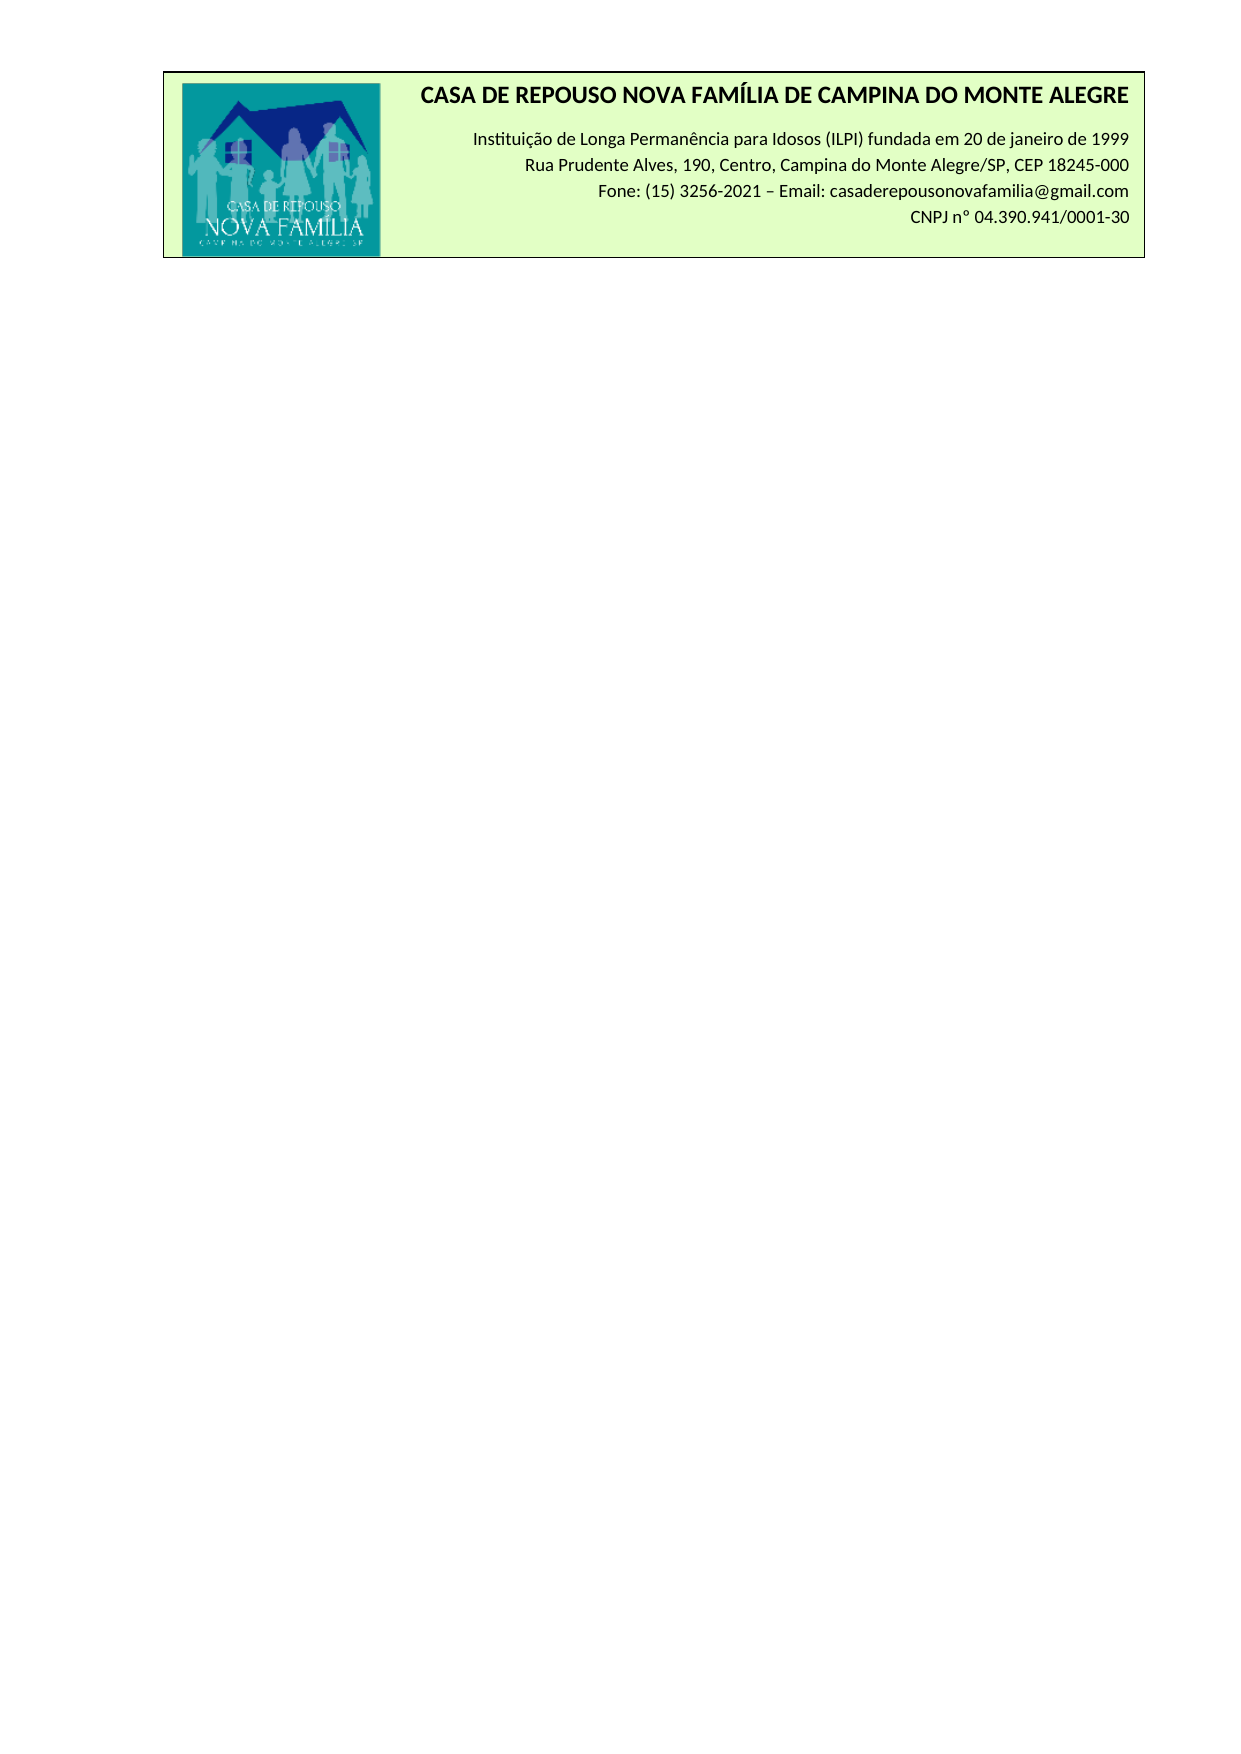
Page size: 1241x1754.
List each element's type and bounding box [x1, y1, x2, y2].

picture [141, 27, 427, 313]
